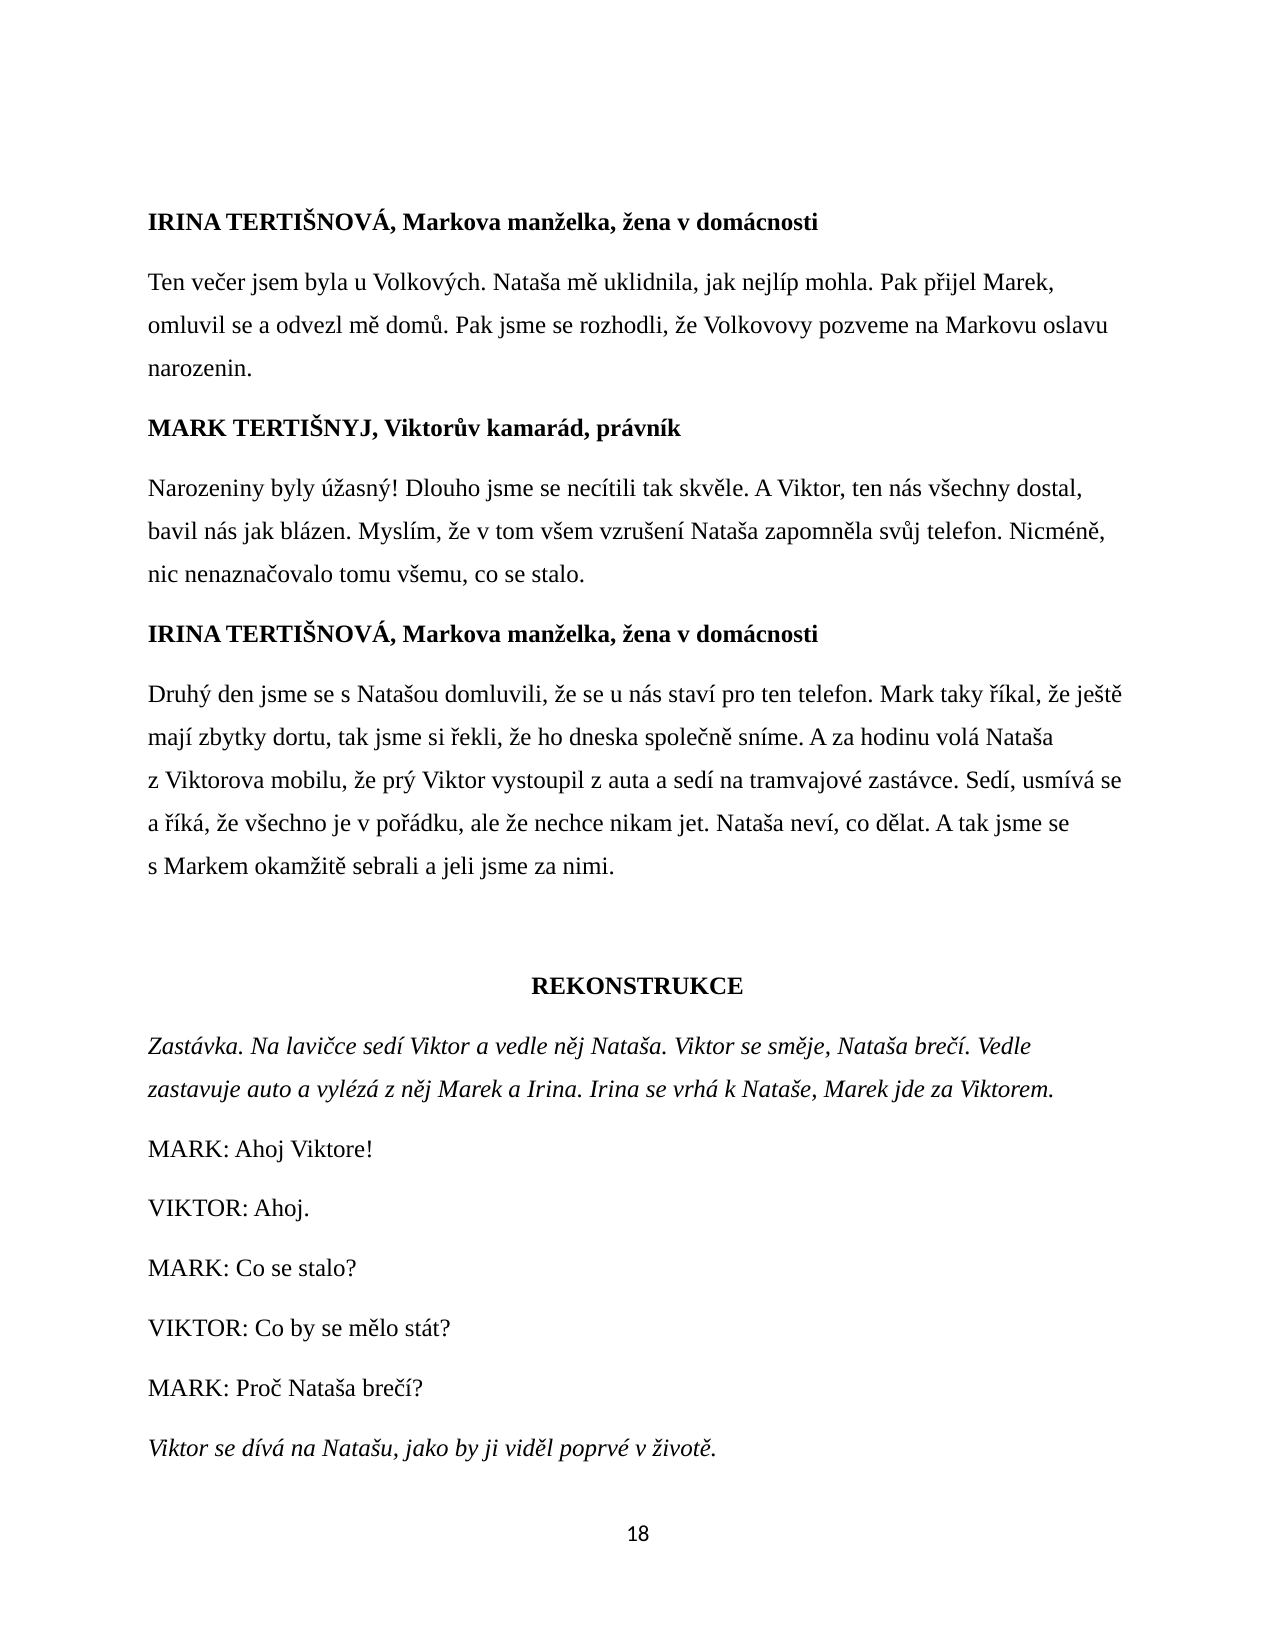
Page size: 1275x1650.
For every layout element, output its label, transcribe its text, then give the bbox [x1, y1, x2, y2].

text MARK: Co se stalo? [148, 1253, 1127, 1282]
text Zastávka. Na lavičce sedí Viktor a vedle něj Nataša. Viktor se směje, Nataša brečí. Vedle zastavuje auto a vylézá z něj Marek a Irina. Irina se vrhá k Nataše, Marek jde za Viktorem. [148, 1031, 1127, 1103]
text VIKTOR: Ahoj. [148, 1193, 1127, 1222]
text Viktor se dívá na Natašu, jako by ji viděl poprvé v životě. [148, 1433, 1127, 1461]
text Narozeniny byly úžasný! Dlouho jsme se necítili tak skvěle. A Viktor, ten nás všechny dostal, bavil nás jak blázen. Myslím, že v tom všem vzrušení Nataša zapomněla svůj telefon. Nicméně, nic nenaznačovalo tomu všemu, co se stalo. [148, 473, 1127, 588]
text VIKTOR: Co by se mělo stát? [148, 1313, 1127, 1342]
text Ten večer jsem byla u Volkových. Nataša mě uklidnila, jak nejlíp mohla. Pak přijel Marek, omluvil se a odvezl mě domů. Pak jsme se rozhodli, že Volkovovy pozveme na Markovu oslavu narozenin. [148, 267, 1127, 382]
text MARK: Ahoj Viktore! [148, 1134, 1127, 1162]
text Druhý den jsme se s Natašou domluvili, že se u nás staví pro ten telefon. Mark taky říkal, že ještě mají zbytky dortu, tak jsme si řekli, že ho dneska společně sníme. A za hodinu volá Nataša z Viktorova mobilu, že prý Viktor vystoupil z auta a sedí na tramvajové zastávce. Sedí, usmívá se a říká, že všechno je v pořádku, ale že nechce nikam jet. Nataša neví, co dělat. A tak jsme se s Markem okamžitě sebrali a jeli jsme za nimi. [148, 679, 1127, 880]
text REKONSTRUKCE [148, 971, 1127, 1000]
text IRINA TERTIŠNOVÁ, Markova manželka, žena v domácnosti [148, 207, 1127, 236]
text MARK TERTIŠNYJ, Viktorův kamarád, právník [148, 413, 1127, 442]
text IRINA TERTIŠNOVÁ, Markova manželka, žena v domácnosti [148, 619, 1127, 648]
text MARK: Proč Nataša brečí? [148, 1373, 1127, 1402]
